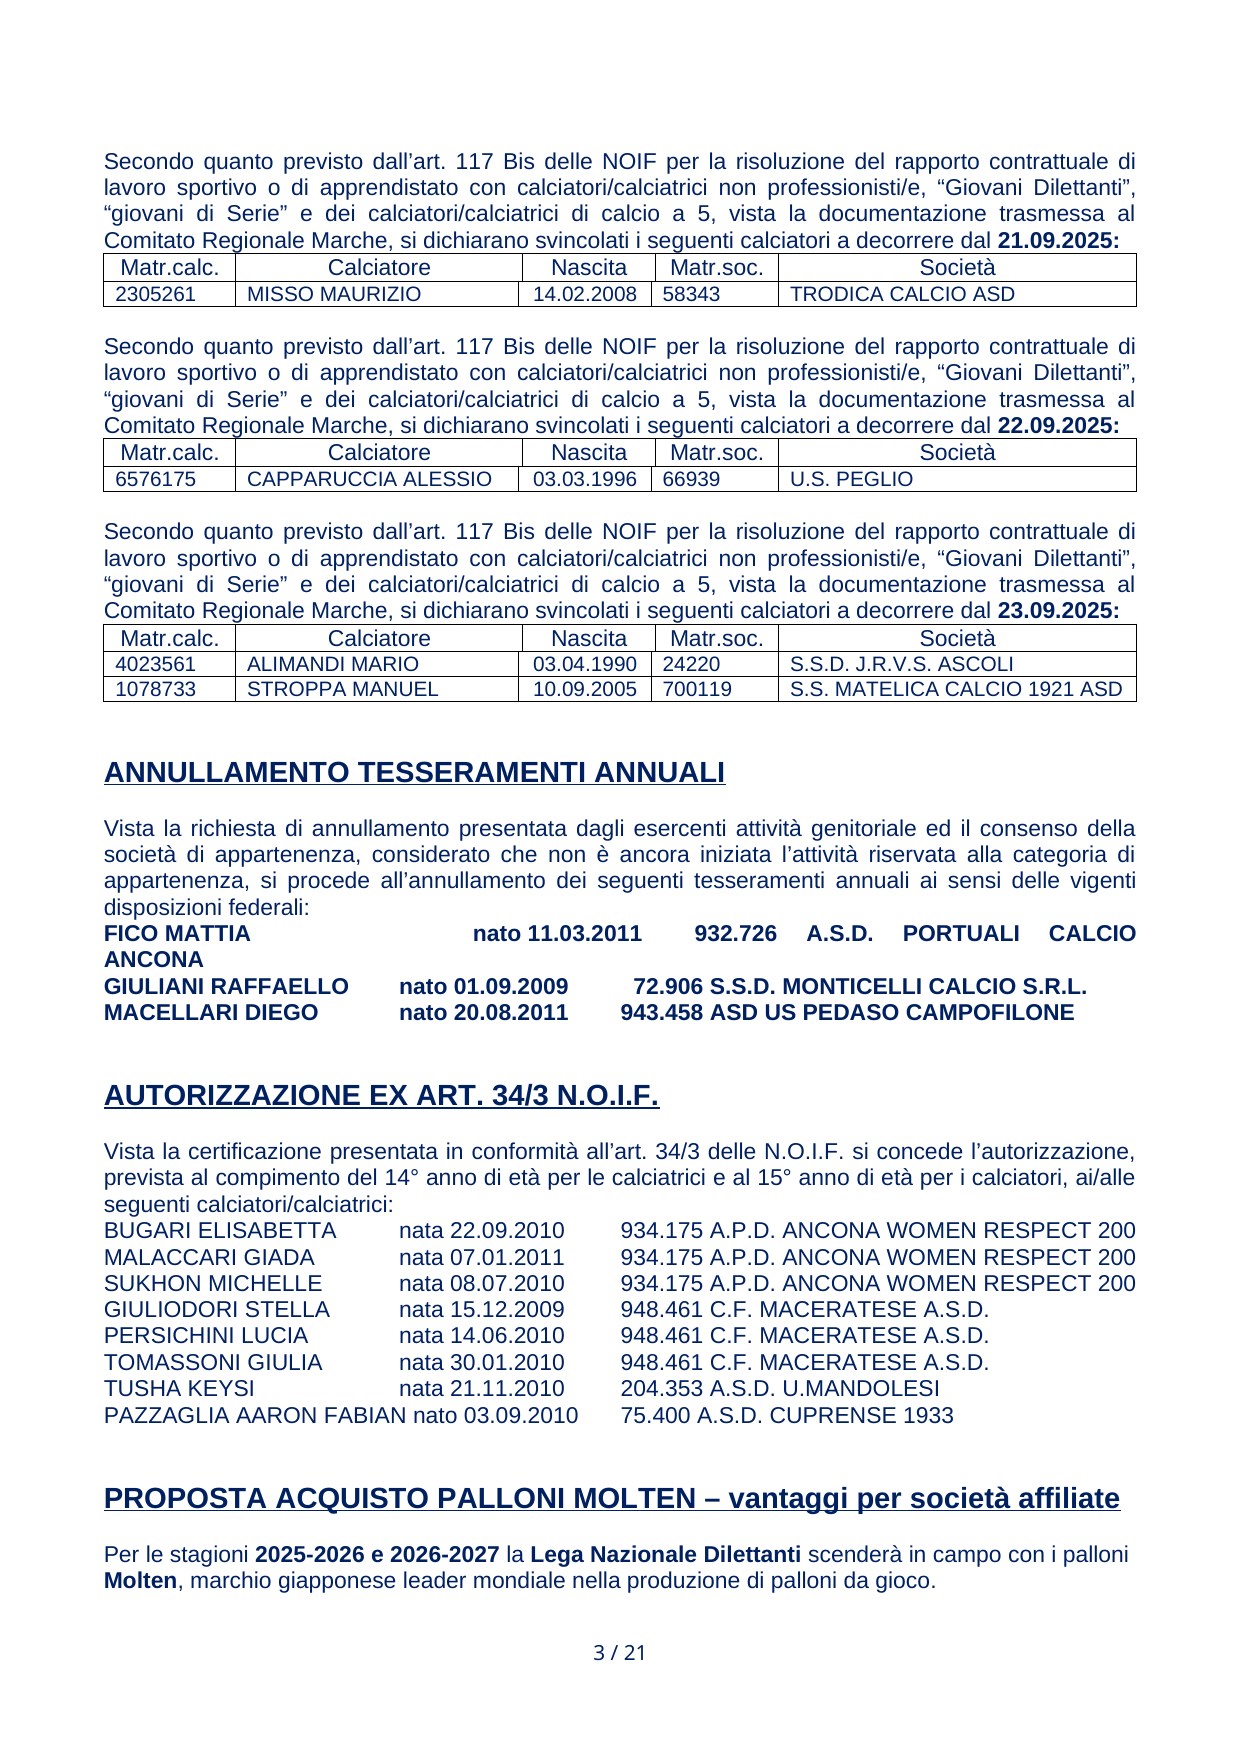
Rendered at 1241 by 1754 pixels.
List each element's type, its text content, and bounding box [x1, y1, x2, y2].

text GIULIODORI STELLA nata 15.12.2009 948.461 C.F. MACERATESE A.S.D. [103, 1296, 1137, 1322]
table_cell TRODICA CALCIO ASD [779, 282, 1136, 306]
text PERSICHINI LUCIA nata 14.06.2010 948.461 C.F. MACERATESE A.S.D. [103, 1322, 1137, 1349]
table_header Matr.calc. [104, 439, 235, 466]
table_header Calciatore [236, 254, 522, 281]
table_header Matr.soc. [656, 625, 778, 651]
table_header Calciatore [236, 625, 522, 651]
table_cell U.S. PEGLIO [779, 467, 1136, 491]
table_header Matr.soc. [656, 254, 778, 281]
table_cell 03.03.1996 [519, 467, 651, 491]
text AUTORIZZAZIONE EX ART. 34/3 N.O.I.F. [103, 1078, 1137, 1112]
text Vista la richiesta di annullamento presentata dagli esercenti attività genitoriale ed il consenso della società di appartenenza, considerato che non è ancora iniziata l’attività riservata alla categoria di appartenenza, si procede all’annullamento dei seguenti tesseramenti annuali ai sensi delle vigenti disposizioni federali: [103, 814, 1137, 920]
table_cell 700119 [652, 677, 778, 701]
table_cell STROPPA MANUEL [236, 677, 518, 701]
table_header Nascita [523, 625, 655, 651]
text TUSHA KEYSI nata 21.11.2010 204.353 A.S.D. U.MANDOLESI [103, 1375, 1137, 1402]
text SUKHON MICHELLE nata 08.07.2010 934.175 A.P.D. ANCONA WOMEN RESPECT 200 [103, 1270, 1137, 1296]
table_cell 14.02.2008 [519, 282, 651, 306]
text MALACCARI GIADA nata 07.01.2011 934.175 A.P.D. ANCONA WOMEN RESPECT 200 [103, 1243, 1137, 1270]
text MACELLARI DIEGO nato 20.08.2011 943.458 ASD US PEDASO CAMPOFILONE [103, 999, 1137, 1025]
text Secondo quanto previsto dall’art. 117 Bis delle NOIF per la risoluzione del rapporto contrattuale di lavoro sportivo o di apprendistato con calciatori/calciatrici non professionisti/e, “Giovani Dilettanti”, “giovani di Serie” e dei calciatori/calciatrici di calcio a 5, vista la documentazione trasmessa al Comitato Regionale Marche, si dichiarano svincolati i seguenti calciatori a decorrere dal 22.09.2025: [103, 333, 1137, 438]
text PAZZAGLIA AARON FABIAN nato 03.09.2010 75.400 A.S.D. CUPRENSE 1933 [103, 1402, 1137, 1428]
table_cell 1078733 [104, 677, 235, 701]
table_header Nascita [523, 254, 655, 281]
table_cell 03.04.1990 [519, 652, 651, 676]
table_header Nascita [523, 439, 655, 466]
table_cell 6576175 [104, 467, 235, 491]
text FICO MATTIA nato 11.03.2011 932.726 A.S.D. PORTUALI CALCIO ANCONA [103, 920, 1137, 973]
text TOMASSONI GIULIA nata 30.01.2010 948.461 C.F. MACERATESE A.S.D. [103, 1349, 1137, 1375]
table_cell 24220 [652, 652, 778, 676]
table_cell 2305261 [104, 282, 235, 306]
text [103, 1541, 1137, 1593]
table_header Società [779, 439, 1136, 466]
text Secondo quanto previsto dall’art. 117 Bis delle NOIF per la risoluzione del rapporto contrattuale di lavoro sportivo o di apprendistato con calciatori/calciatrici non professionisti/e, “Giovani Dilettanti”, “giovani di Serie” e dei calciatori/calciatrici di calcio a 5, vista la documentazione trasmessa al Comitato Regionale Marche, si dichiarano svincolati i seguenti calciatori a decorrere dal 21.09.2025: [103, 148, 1137, 253]
table_cell S.S. MATELICA CALCIO 1921 ASD [779, 677, 1136, 701]
table_cell CAPPARUCCIA ALESSIO [236, 467, 518, 491]
table_cell ALIMANDI MARIO [236, 652, 518, 676]
text Vista la certificazione presentata in conformità all’art. 34/3 delle N.O.I.F. si concede l’autorizzazione, prevista al compimento del 14° anno di età per le calciatrici e al 15° anno di età per i calciatori, ai/alle seguenti calciatori/calciatrici: [103, 1138, 1137, 1217]
text Secondo quanto previsto dall’art. 117 Bis delle NOIF per la risoluzione del rapporto contrattuale di lavoro sportivo o di apprendistato con calciatori/calciatrici non professionisti/e, “Giovani Dilettanti”, “giovani di Serie” e dei calciatori/calciatrici di calcio a 5, vista la documentazione trasmessa al Comitato Regionale Marche, si dichiarano svincolati i seguenti calciatori a decorrere dal 23.09.2025: [103, 518, 1137, 623]
table_header Matr.calc. [104, 254, 235, 281]
table_header Matr.calc. [104, 625, 235, 651]
table_header Società [779, 625, 1136, 651]
text PROPOSTA ACQUISTO PALLONI MOLTEN – vantaggi per società affiliate [103, 1481, 1137, 1514]
table_cell 10.09.2005 [519, 677, 651, 701]
table_cell 4023561 [104, 652, 235, 676]
table_cell 66939 [652, 467, 778, 491]
text ANNULLAMENTO TESSERAMENTI ANNUALI [103, 755, 1137, 788]
table_header Calciatore [236, 439, 522, 466]
table_cell 58343 [652, 282, 778, 306]
table_header Matr.soc. [656, 439, 778, 466]
text BUGARI ELISABETTA nata 22.09.2010 934.175 A.P.D. ANCONA WOMEN RESPECT 200 [103, 1217, 1137, 1243]
table_header Società [779, 254, 1136, 281]
text GIULIANI RAFFAELLO nato 01.09.2009 72.906 S.S.D. MONTICELLI CALCIO S.R.L. [103, 973, 1137, 999]
table_cell MISSO MAURIZIO [236, 282, 518, 306]
table_cell S.S.D. J.R.V.S. ASCOLI [779, 652, 1136, 676]
